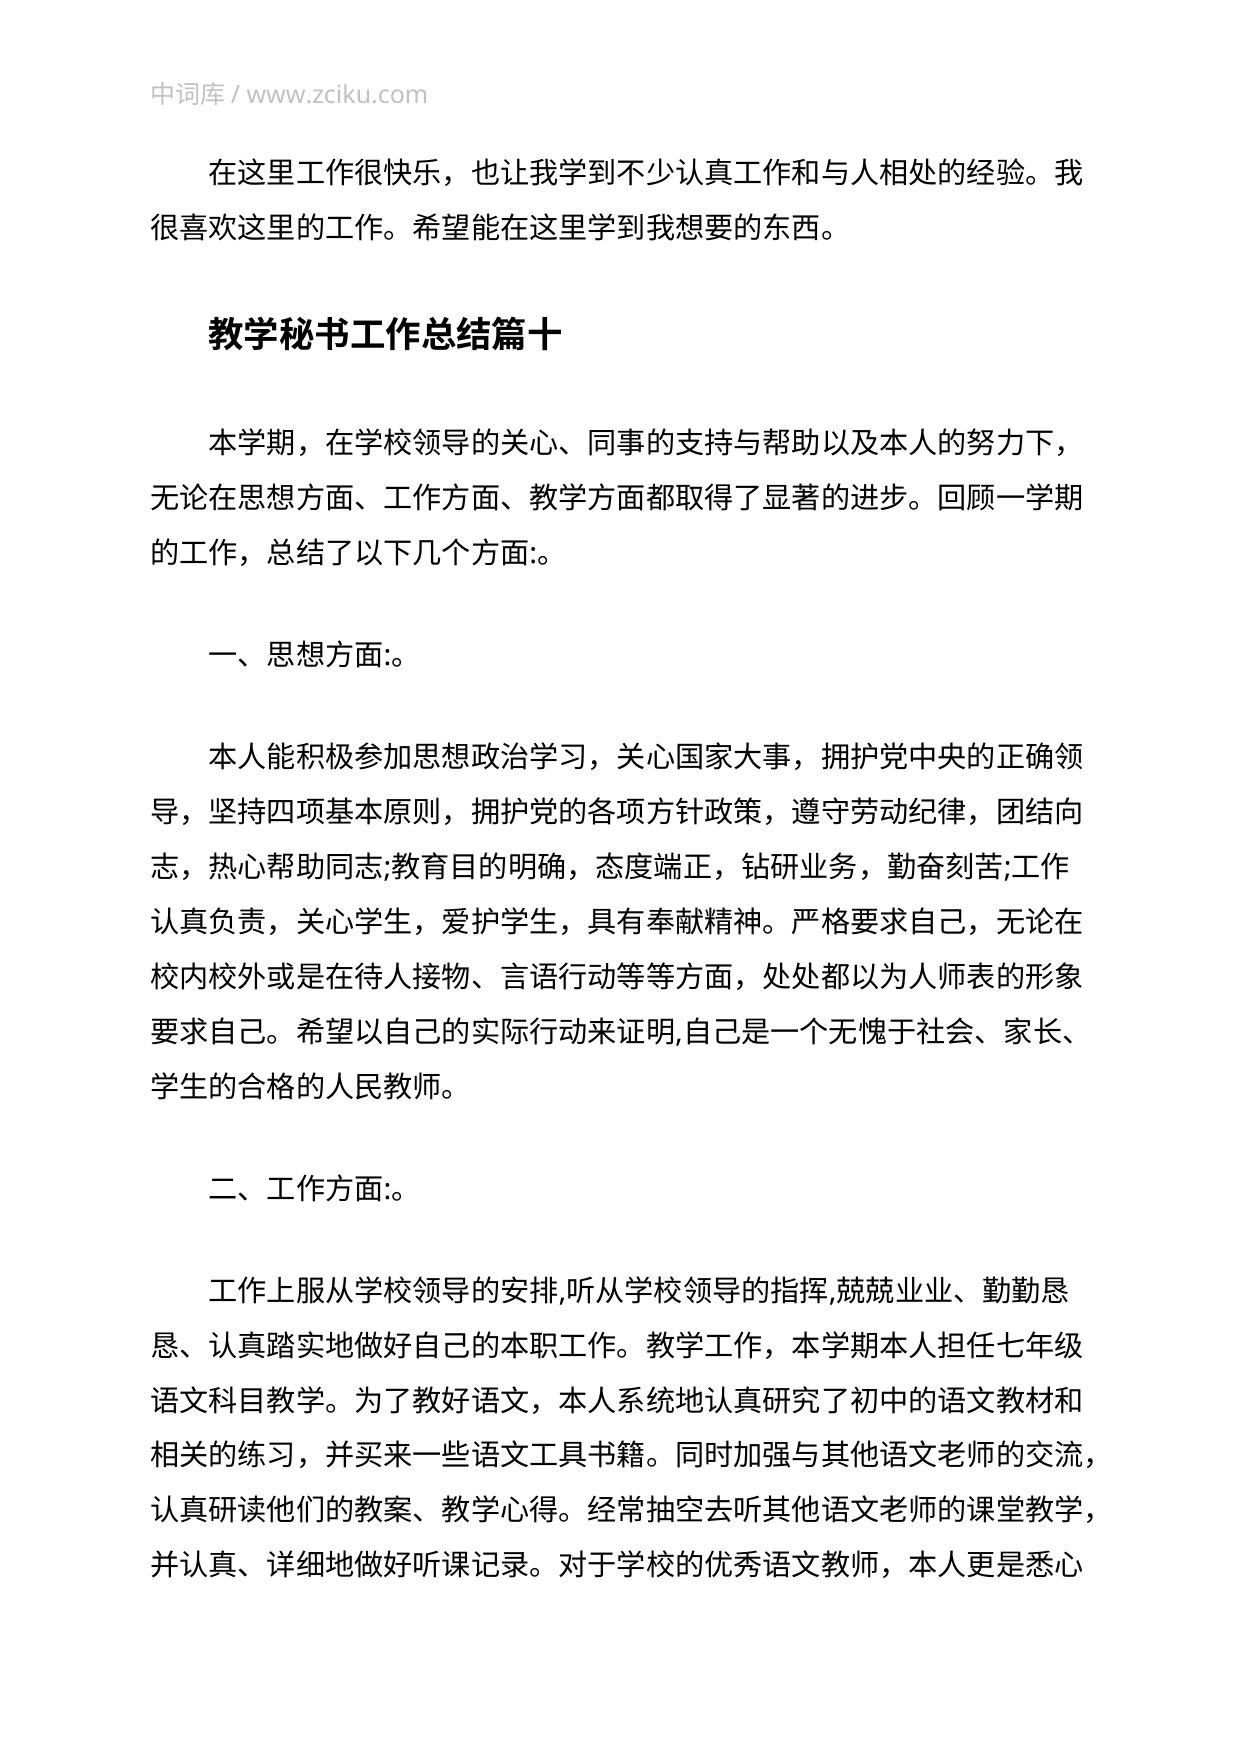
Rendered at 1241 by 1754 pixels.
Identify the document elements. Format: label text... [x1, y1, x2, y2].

text 教学秘书工作总结篇十 [150, 307, 1090, 358]
text 本人能积极参加思想政治学习，关心国家大事，拥护党中央的正确领导，坚持四项基本原则，拥护党的各项方针政策，遵守劳动纪律，团结向志，热心帮助同志;教育目的明确，态度端正，钻研业务，勤奋刻苦;工作认真负责，关心学生，爱护学生，具有奉献精神。严格要求自己，无论在校内校外或是在待人接物、言语行动等等方面，处处都以为人师表的形象要求自己。希望以自己的实际行动来证明,自己是一个无愧于社会、家长、学生的合格的人民教师。 [150, 734, 1090, 1106]
text 本学期，在学校领导的关心、同事的支持与帮助以及本人的努力下，无论在思想方面、工作方面、教学方面都取得了显著的进步。回顾一学期的工作，总结了以下几个方面:。 [150, 420, 1090, 572]
text 在这里工作很快乐，也让我学到不少认真工作和与人相处的经验。我很喜欢这里的工作。希望能在这里学到我想要的东西。 [150, 150, 1090, 247]
text 一、思想方面:。 [150, 632, 1090, 674]
text 二、工作方面:。 [150, 1165, 1090, 1208]
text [150, 1267, 1090, 1584]
